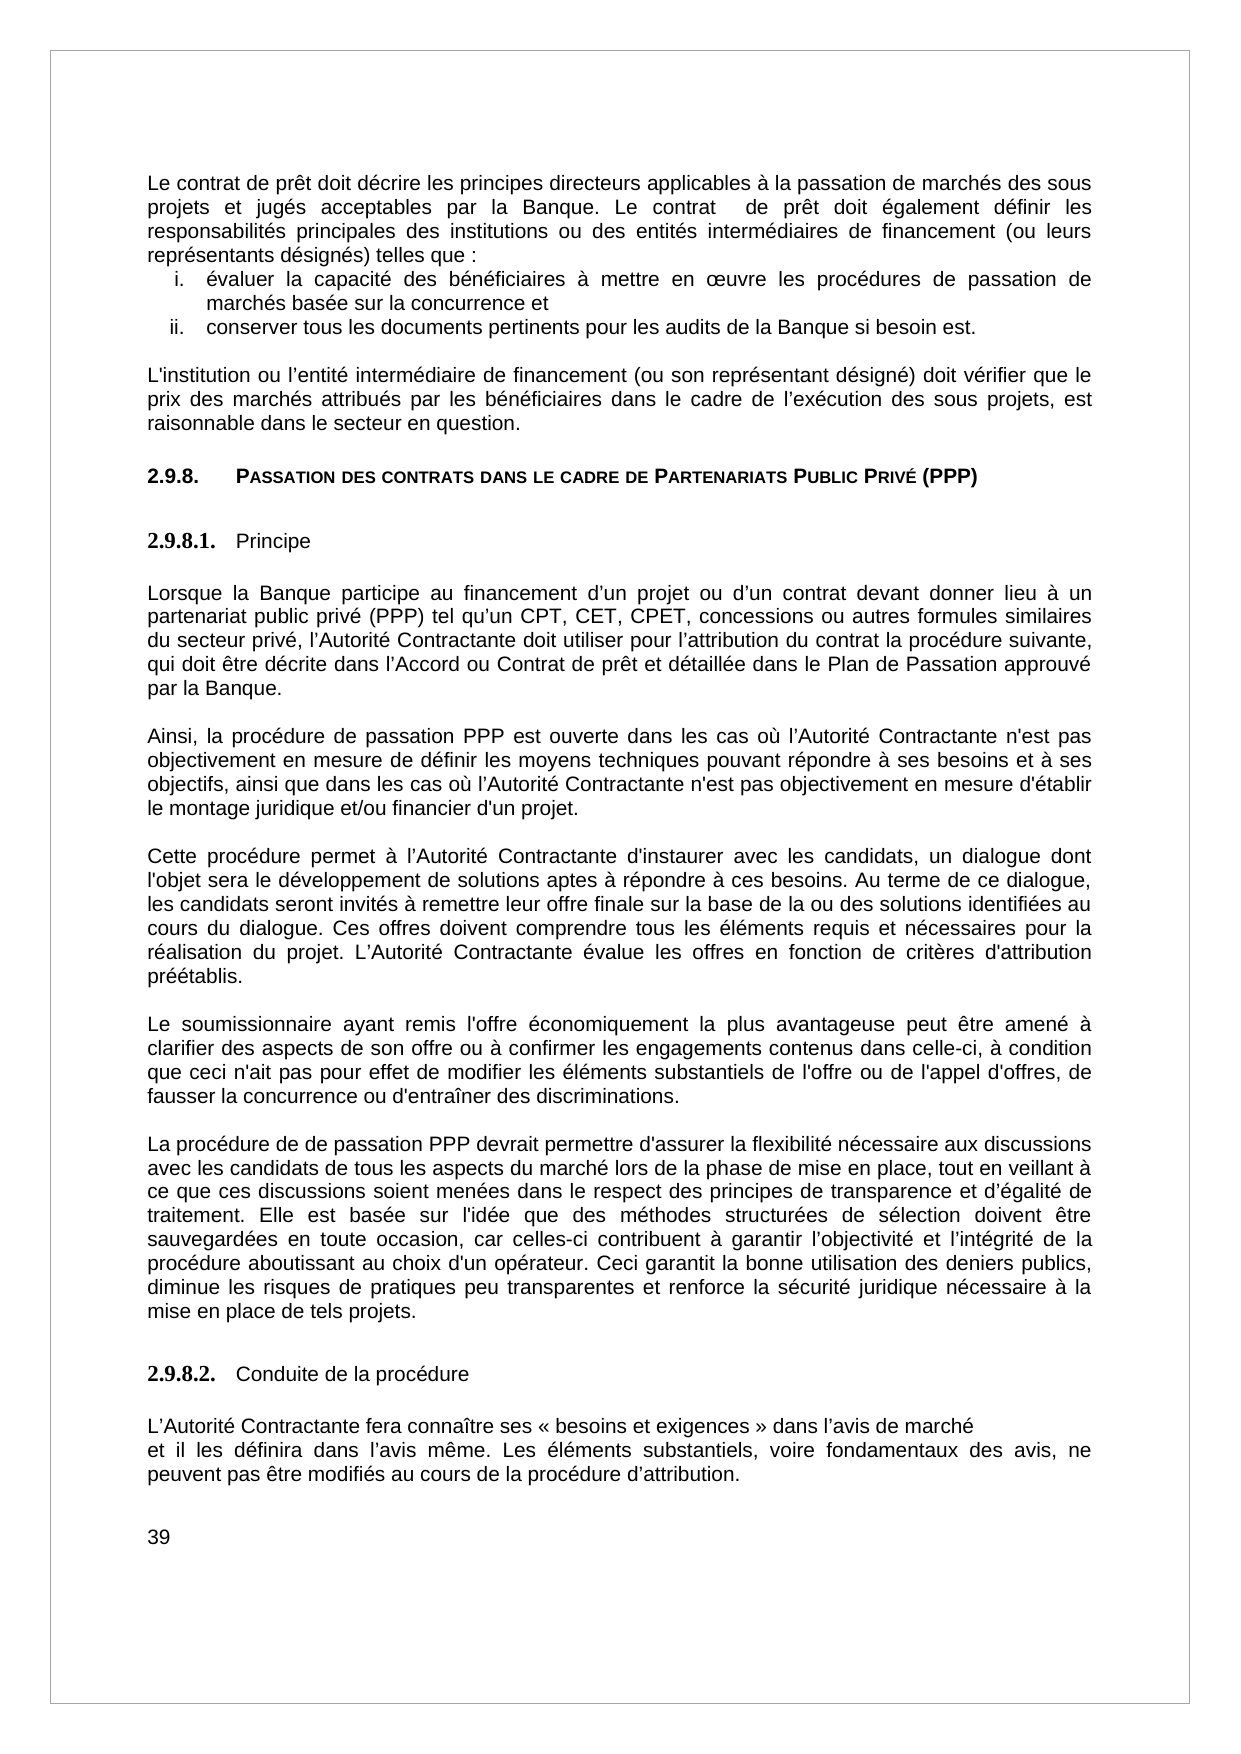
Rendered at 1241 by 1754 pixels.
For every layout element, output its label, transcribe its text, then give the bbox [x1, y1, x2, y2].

text et il les définira dans l’avis même. Les éléments substantiels, voire fondamentaux des avis, ne peuvent pas être modifiés au cours de la procédure d’attribution. [147, 1437, 1093, 1485]
text Cette procédure permet à l’Autorité Contractante d'instaurer avec les candidats, un dialogue dont l'objet sera le développement de solutions aptes à répondre à ces besoins. Au terme de ce dialogue, les candidats seront invités à remettre leur offre finale sur la base de la ou des solutions identifiées au cours du dialogue. Ces offres doivent comprendre tous les éléments requis et nécessaires pour la réalisation du projet. L’Autorité Contractante évalue les offres en fonction de critères d'attribution préétablis. [147, 844, 1093, 988]
text La procédure de de passation PPP devrait permettre d'assurer la flexibilité nécessaire aux discussions avec les candidats de tous les aspects du marché lors de la phase de mise en place, tout en veillant à ce que ces discussions soient menées dans le respect des principes de transparence et d’égalité de traitement. Elle est basée sur l'idée que des méthodes structurées de sélection doivent être sauvegardées en toute occasion, car celles-ci contribuent à garantir l’objectivité et l’intégrité de la procédure aboutissant au choix d'un opérateur. Ceci garantit la bonne utilisation des deniers publics, diminue les risques de pratiques peu transparentes et renforce la sécurité juridique nécessaire à la mise en place de tels projets. [147, 1131, 1093, 1323]
text Le soumissionnaire ayant remis l'offre économiquement la plus avantageuse peut être amené à clarifier des aspects de son offre ou à confirmer les engagements contenus dans celle-ci, à condition que ceci n'ait pas pour effet de modifier les éléments substantiels de l'offre ou de l'appel d'offres, de fausser la concurrence ou d'entraîner des discriminations. [147, 1012, 1093, 1107]
subtitle Conduite de la procédure [147, 1361, 1093, 1387]
subtitle Principe [147, 527, 1093, 554]
list conserver tous les documents pertinents pour les audits de la Banque si besoin est. [184, 314, 1093, 338]
text Ainsi, la procédure de passation PPP est ouverte dans les cas où l’Autorité Contractante n'est pas objectivement en mesure de définir les moyens techniques pouvant répondre à ses besoins et à ses objectifs, ainsi que dans les cas où l’Autorité Contractante n'est pas objectivement en mesure d'établir le montage juridique et/ou financier d'un projet. [147, 724, 1093, 820]
text L’Autorité Contractante fera connaître ses « besoins et exigences » dans l’avis de marché [147, 1413, 1093, 1437]
text Le contrat de prêt doit décrire les principes directeurs applicables à la passation de marchés des sous projets et jugés acceptables par la Banque. Le contrat de prêt doit également définir les responsabilités principales des institutions ou des entités intermédiaires de financement (ou leurs représentants désignés) telles que : [147, 171, 1093, 267]
text L'institution ou l’entité intermédiaire de financement (ou son représentant désigné) doit vérifier que le prix des marchés attribués par les bénéficiaires dans le cadre de l’exécution des sous projets, est raisonnable dans le secteur en question. [147, 362, 1093, 434]
subtitle Passation des contrats dans le cadre de Partenariats Public Privé (PPP) [147, 463, 1093, 487]
text Lorsque la Banque participe au financement d’un projet ou d’un contrat devant donner lieu à un partenariat public privé (PPP) tel qu’un CPT, CET, CPET, concessions ou autres formules similaires du secteur privé, l’Autorité Contractante doit utiliser pour l’attribution du contrat la procédure suivante, qui doit être décrite dans l’Accord ou Contrat de prêt et détaillée dans le Plan de Passation approuvé par la Banque. [147, 580, 1093, 700]
list évaluer la capacité des bénéficiaires à mettre en œuvre les procédures de passation de marchés basée sur la concurrence et [184, 267, 1093, 314]
